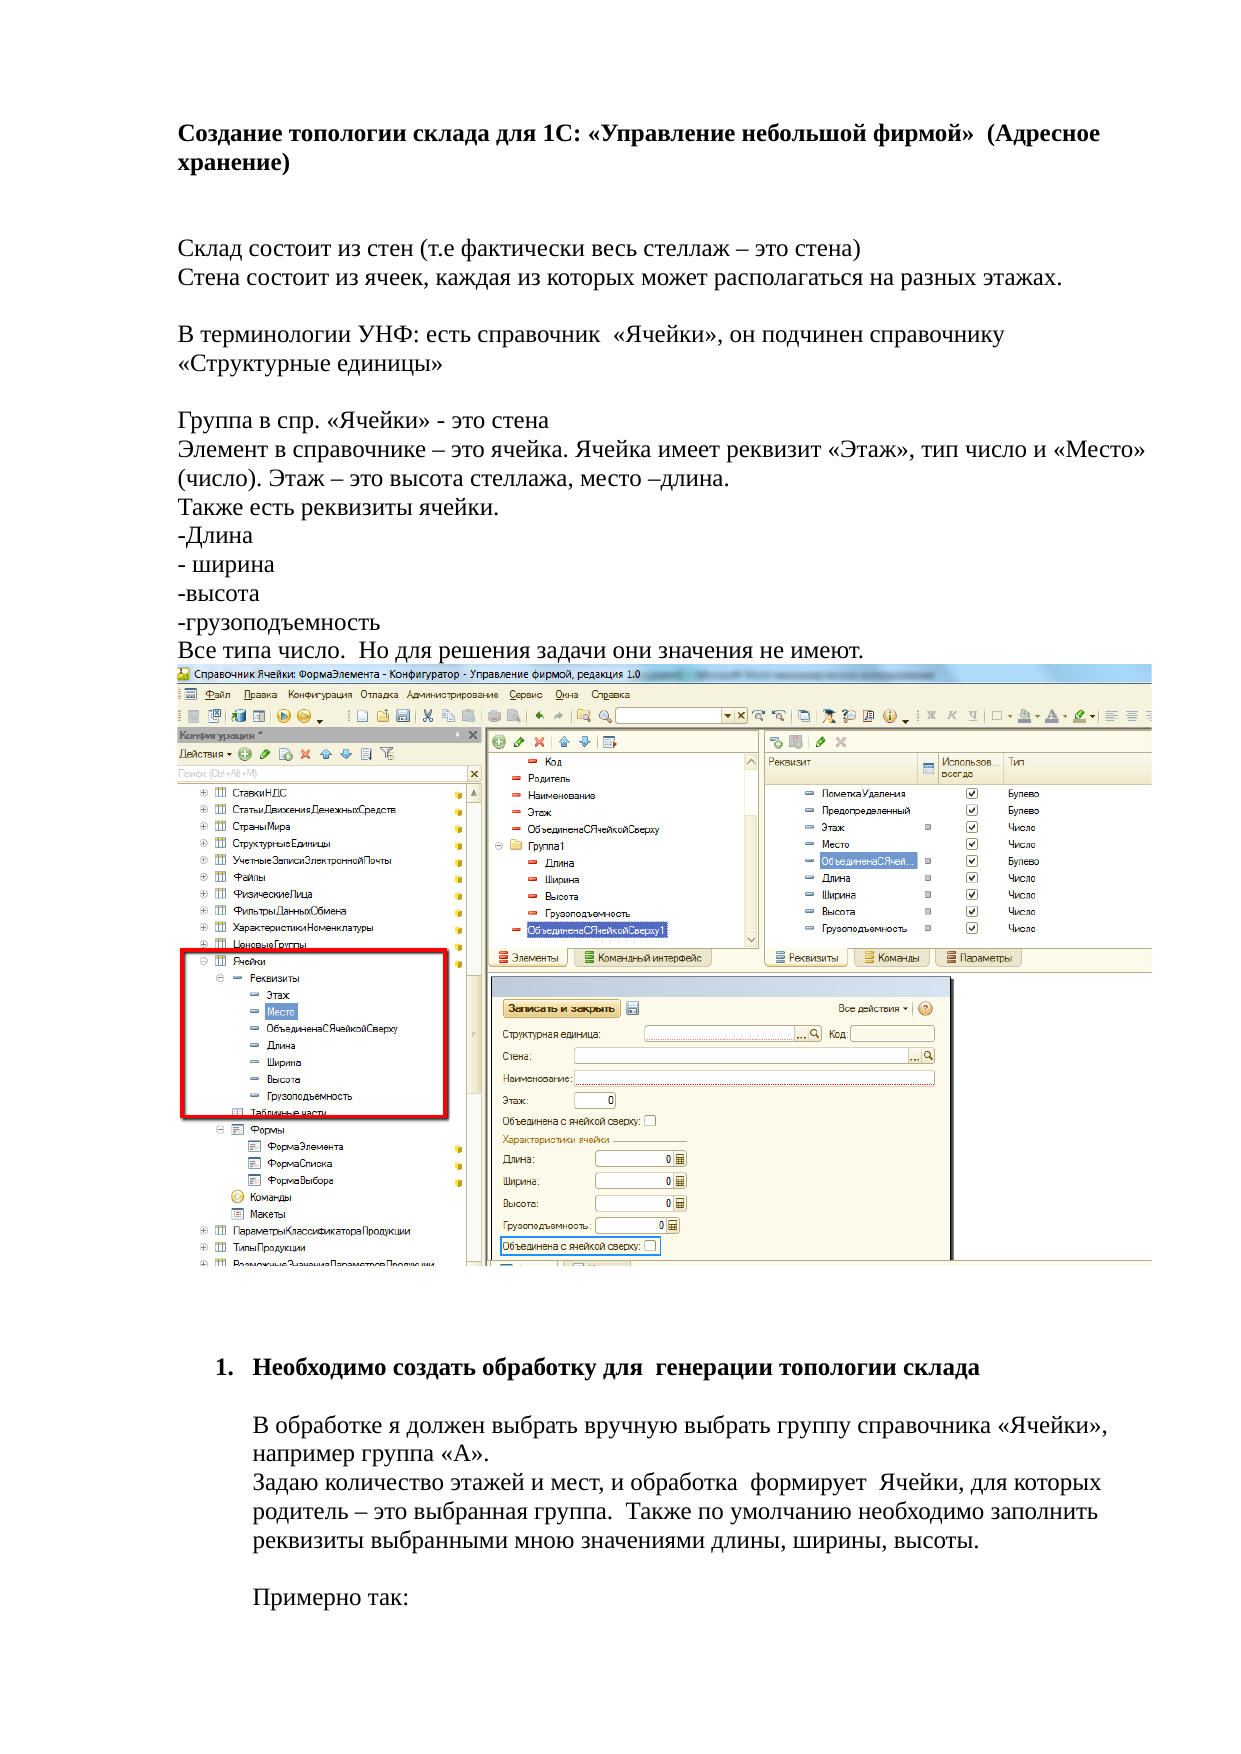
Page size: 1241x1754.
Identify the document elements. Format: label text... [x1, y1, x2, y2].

list В обработке я должен выбрать вручную выбрать группу справочника «Ячейки», например группа «А». [252, 1410, 1152, 1467]
list Необходимо создать обработку для генерации топологии склада [215, 1352, 1152, 1381]
text Склад состоит из стен (т.е фактически весь стеллаж – это стена) [177, 233, 1152, 262]
text -высота [177, 578, 1152, 607]
text -грузоподъемность [177, 607, 1152, 636]
text Также есть реквизиты ячейки. [177, 492, 1152, 521]
text - ширина [177, 549, 1152, 578]
text Все типа число. Но для решения задачи они значения не имеют. [177, 636, 1152, 664]
picture [177, 664, 1152, 1266]
text Группа в спр. «Ячейки» - это стена [177, 406, 1152, 434]
text Создание топологии склада для 1С: «Управление небольшой фирмой» (Адресное хранение) [177, 118, 1152, 176]
list Задаю количество этажей и мест, и обработка формирует Ячейки, для которых родитель – это выбранная группа. Также по умолчанию необходимо заполнить реквизиты выбранными мною значениями длины, ширины, высоты. [252, 1467, 1152, 1553]
text -Длина [177, 521, 1152, 549]
text Стена состоит из ячеек, каждая из которых может располагаться на разных этажах. [177, 262, 1152, 291]
list Примерно так: [252, 1582, 1152, 1611]
text Элемент в справочнике – это ячейка. Ячейка имеет реквизит «Этаж», тип число и «Место» (число). Этаж – это высота стеллажа, место –длина. [177, 434, 1152, 492]
text В терминологии УНФ: есть справочник «Ячейки», он подчинен справочнику «Структурные единицы» [177, 319, 1152, 377]
